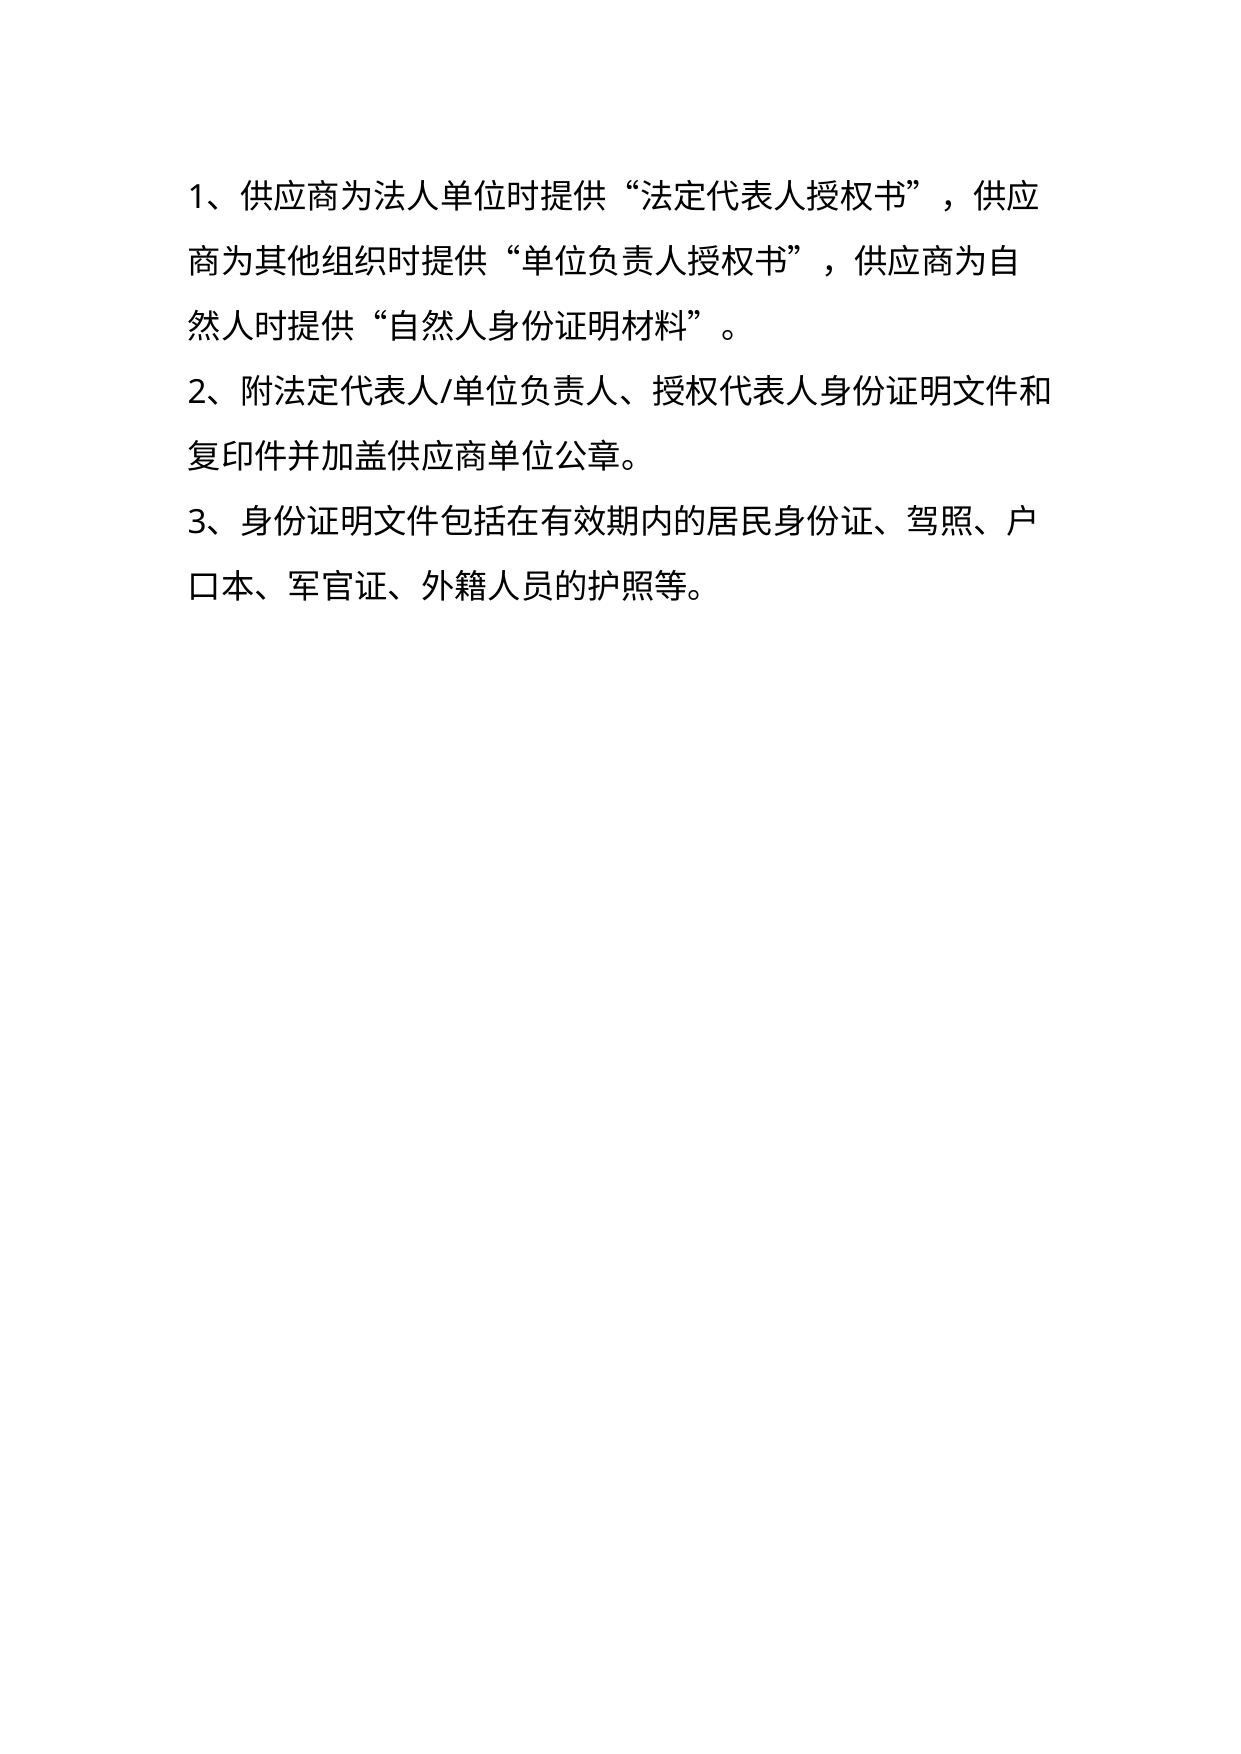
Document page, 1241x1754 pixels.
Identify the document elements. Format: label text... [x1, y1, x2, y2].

text 1、供应商为法人单位时提供“法定代表人授权书”，供应商为其他组织时提供“单位负责人授权书”，供应商为自然人时提供“自然人身份证明材料”。 [187, 162, 1053, 357]
text 2、附法定代表人/单位负责人、授权代表人身份证明文件和复印件并加盖供应商单位公章。 [187, 357, 1053, 487]
text 3、身份证明文件包括在有效期内的居民身份证、驾照、户口本、军官证、外籍人员的护照等。 [187, 487, 1053, 617]
